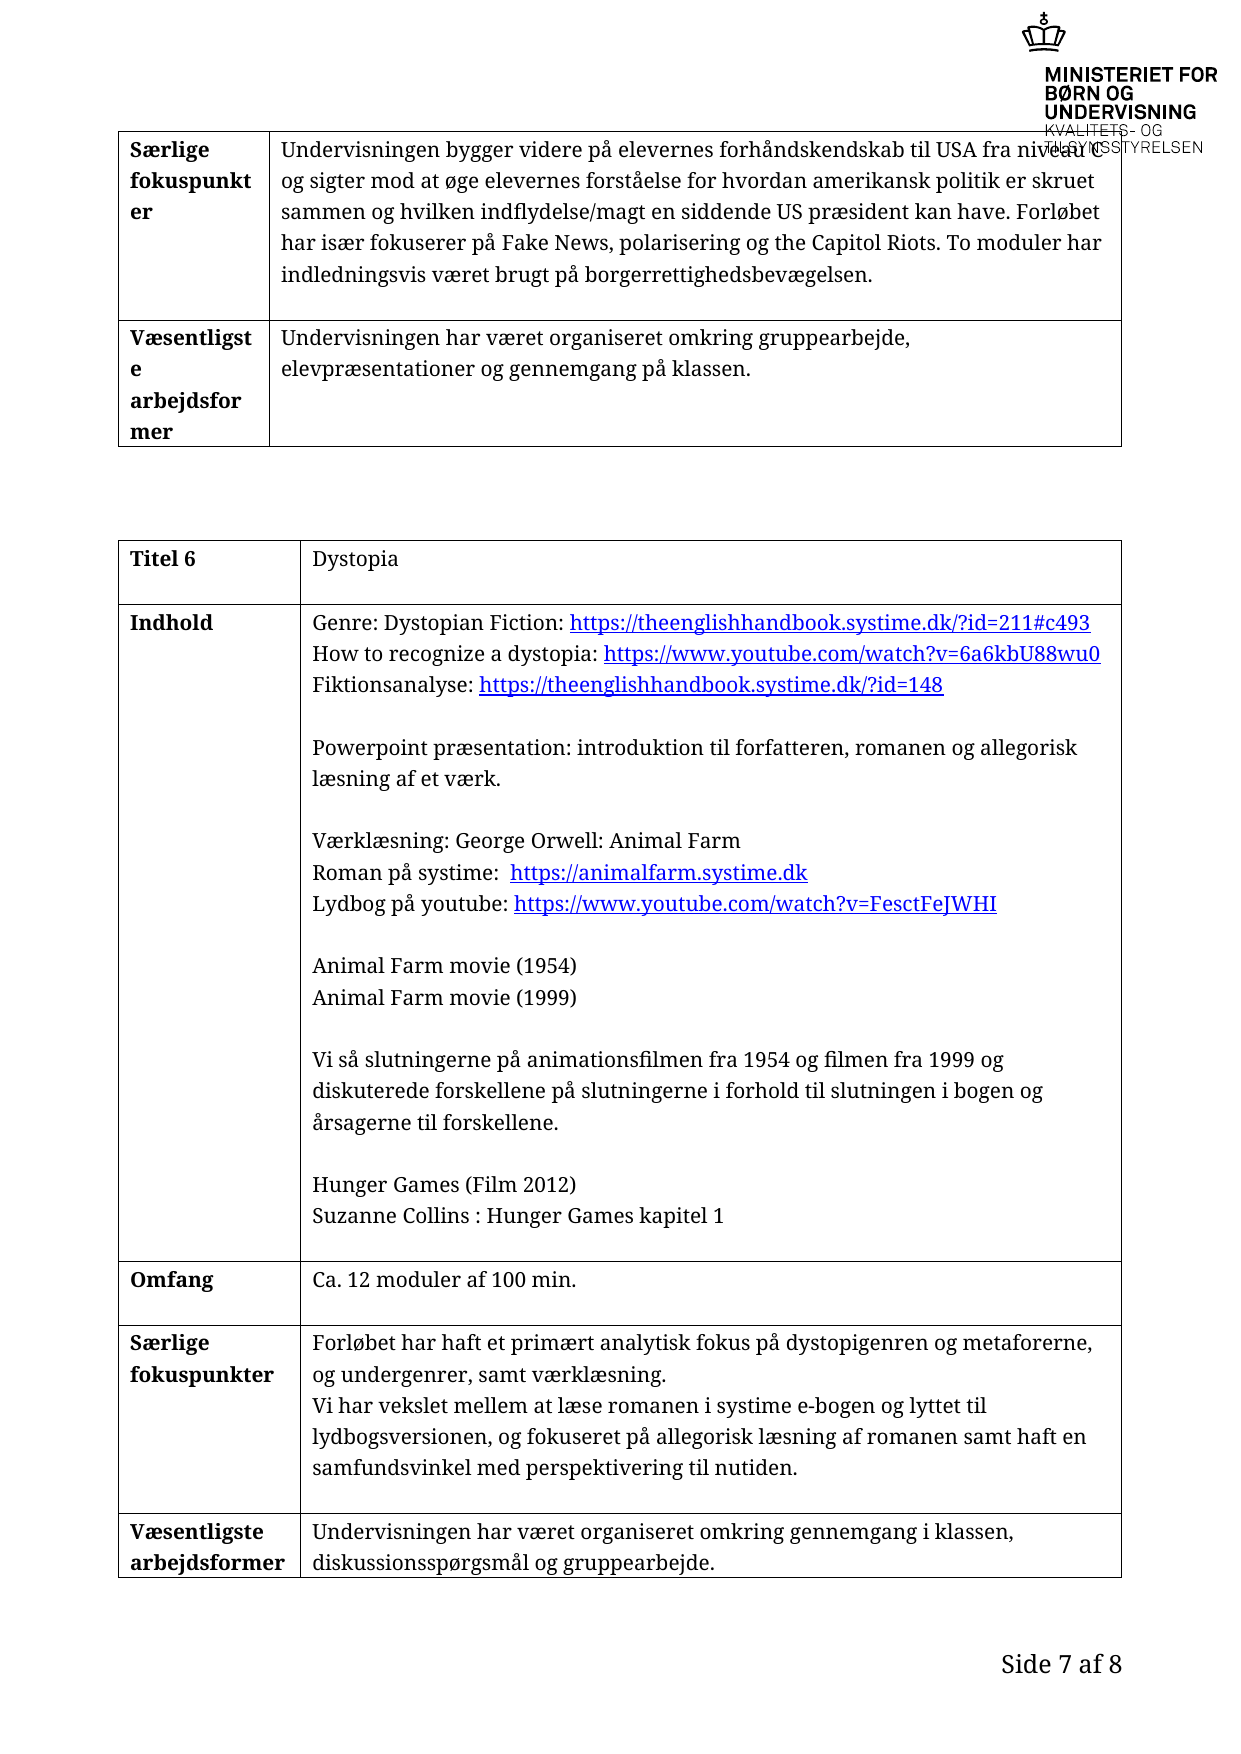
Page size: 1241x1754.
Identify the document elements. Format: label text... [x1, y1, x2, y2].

table_header Dystopia [301, 541, 1121, 604]
table_cell Særlige fokuspunkter [119, 1326, 300, 1513]
table_cell Undervisningen har været organiseret omkring gruppearbejde, elevpræsentationer og gennemgang på klassen. [270, 321, 1121, 446]
table_cell Forløbet har haft et primært analytisk fokus på dystopigenren og metaforerne, og undergenrer, samt værklæsning. Vi har vekslet mellem at læse romanen i systime e-bogen og lyttet til lydbogsversionen, og fokuseret på allegorisk læsning af romanen samt haft en samfundsvinkel med perspektivering til nutiden. [301, 1326, 1121, 1513]
table_cell Undervisningen bygger videre på elevernes forhåndskendskab til USA fra niveau C og sigter mod at øge elevernes forståelse for hvordan amerikansk politik er skruet sammen og hvilken indflydelse/magt en siddende US præsident kan have. Forløbet har især fokuserer på Fake News, polarisering og the Capitol Riots. To moduler har indledningsvis været brugt på borgerrettighedsbevægelsen. [270, 132, 1121, 319]
table_cell Omfang [119, 1262, 300, 1325]
table_cell Væsentligste arbejdsformer [119, 321, 269, 446]
table_cell Ca. 12 moduler af 100 min. [301, 1262, 1121, 1325]
table_cell Væsentligste arbejdsformer [119, 1514, 300, 1577]
table_cell Genre: Dystopian Fiction: https://theenglishhandbook.systime.dk/?id=211#c493 How to recognize a dystopia: https://www.youtube.com/watch?v=6a6kbU88wu0 Fiktionsanalyse: https://theenglishhandbook.systime.dk/?id=148 Powerpoint præsentation: introduktion til forfatteren, romanen og allegorisk læsning af et værk. Værklæsning: George Orwell: Animal Farm Roman på systime: https://animalfarm.systime.dk Lydbog på youtube: https://www.youtube.com/watch?v=FesctFeJWHI Animal Farm movie (1954) Animal Farm movie (1999) Vi så slutningerne på animationsfilmen fra 1954 og filmen fra 1999 og diskuterede forskellene på slutningerne i forhold til slutningen i bogen og årsagerne til forskellene. Hunger Games (Film 2012) Suzanne Collins : Hunger Games kapitel 1 [301, 605, 1121, 1261]
table_cell Indhold [119, 605, 300, 1261]
table_header Titel 6 [119, 541, 300, 604]
table_cell Særlige fokuspunkter [119, 132, 269, 319]
table_cell Undervisningen har været organiseret omkring gennemgang i klassen, diskussionsspørgsmål og gruppearbejde. [301, 1514, 1121, 1577]
